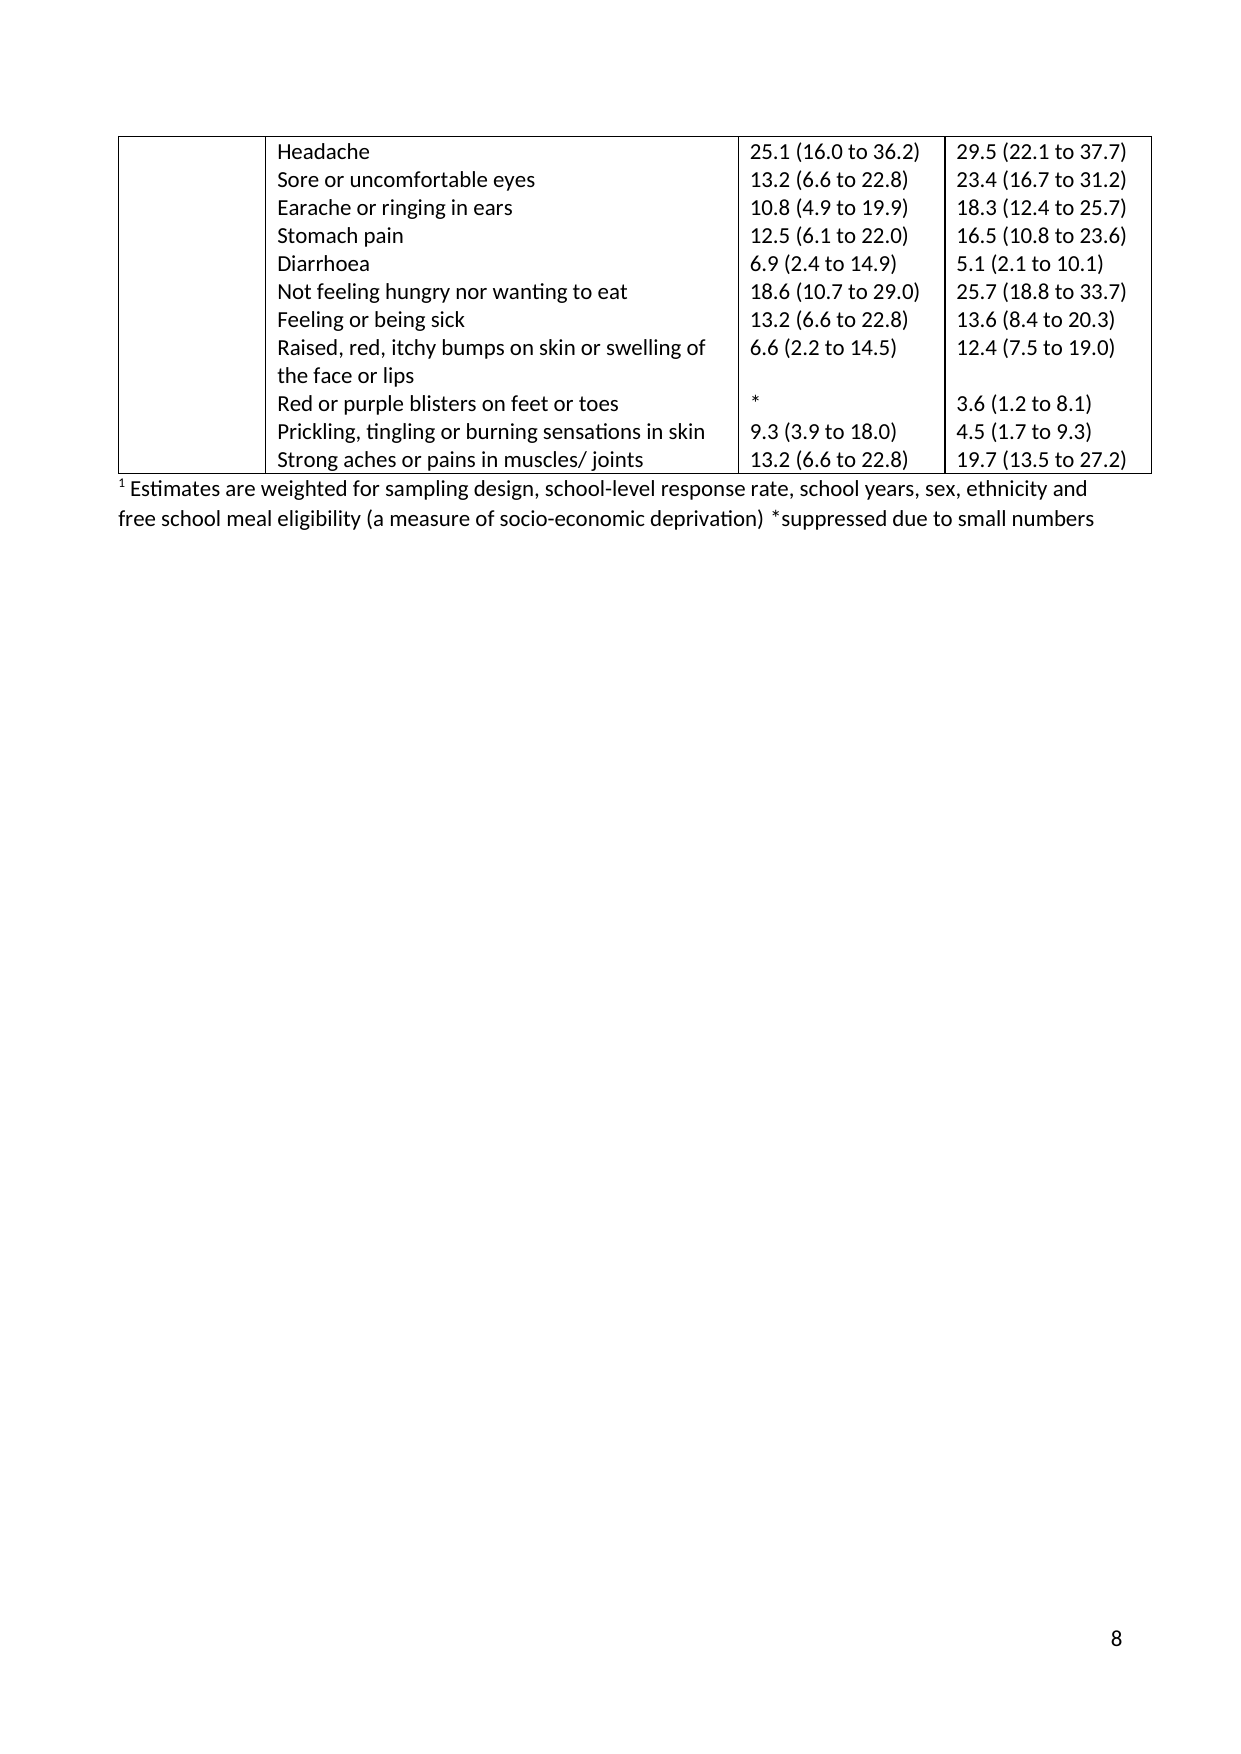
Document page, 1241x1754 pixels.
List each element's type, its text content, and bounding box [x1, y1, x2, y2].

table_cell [739, 137, 944, 473]
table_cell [266, 137, 738, 473]
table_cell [946, 137, 1151, 473]
text 1 Estimates are weighted for sampling design, school-level response rate, school years, sex, ethnicity and free school meal eligibility (a measure of socio-economic deprivation) *suppressed due to small numbers [118, 474, 1122, 532]
